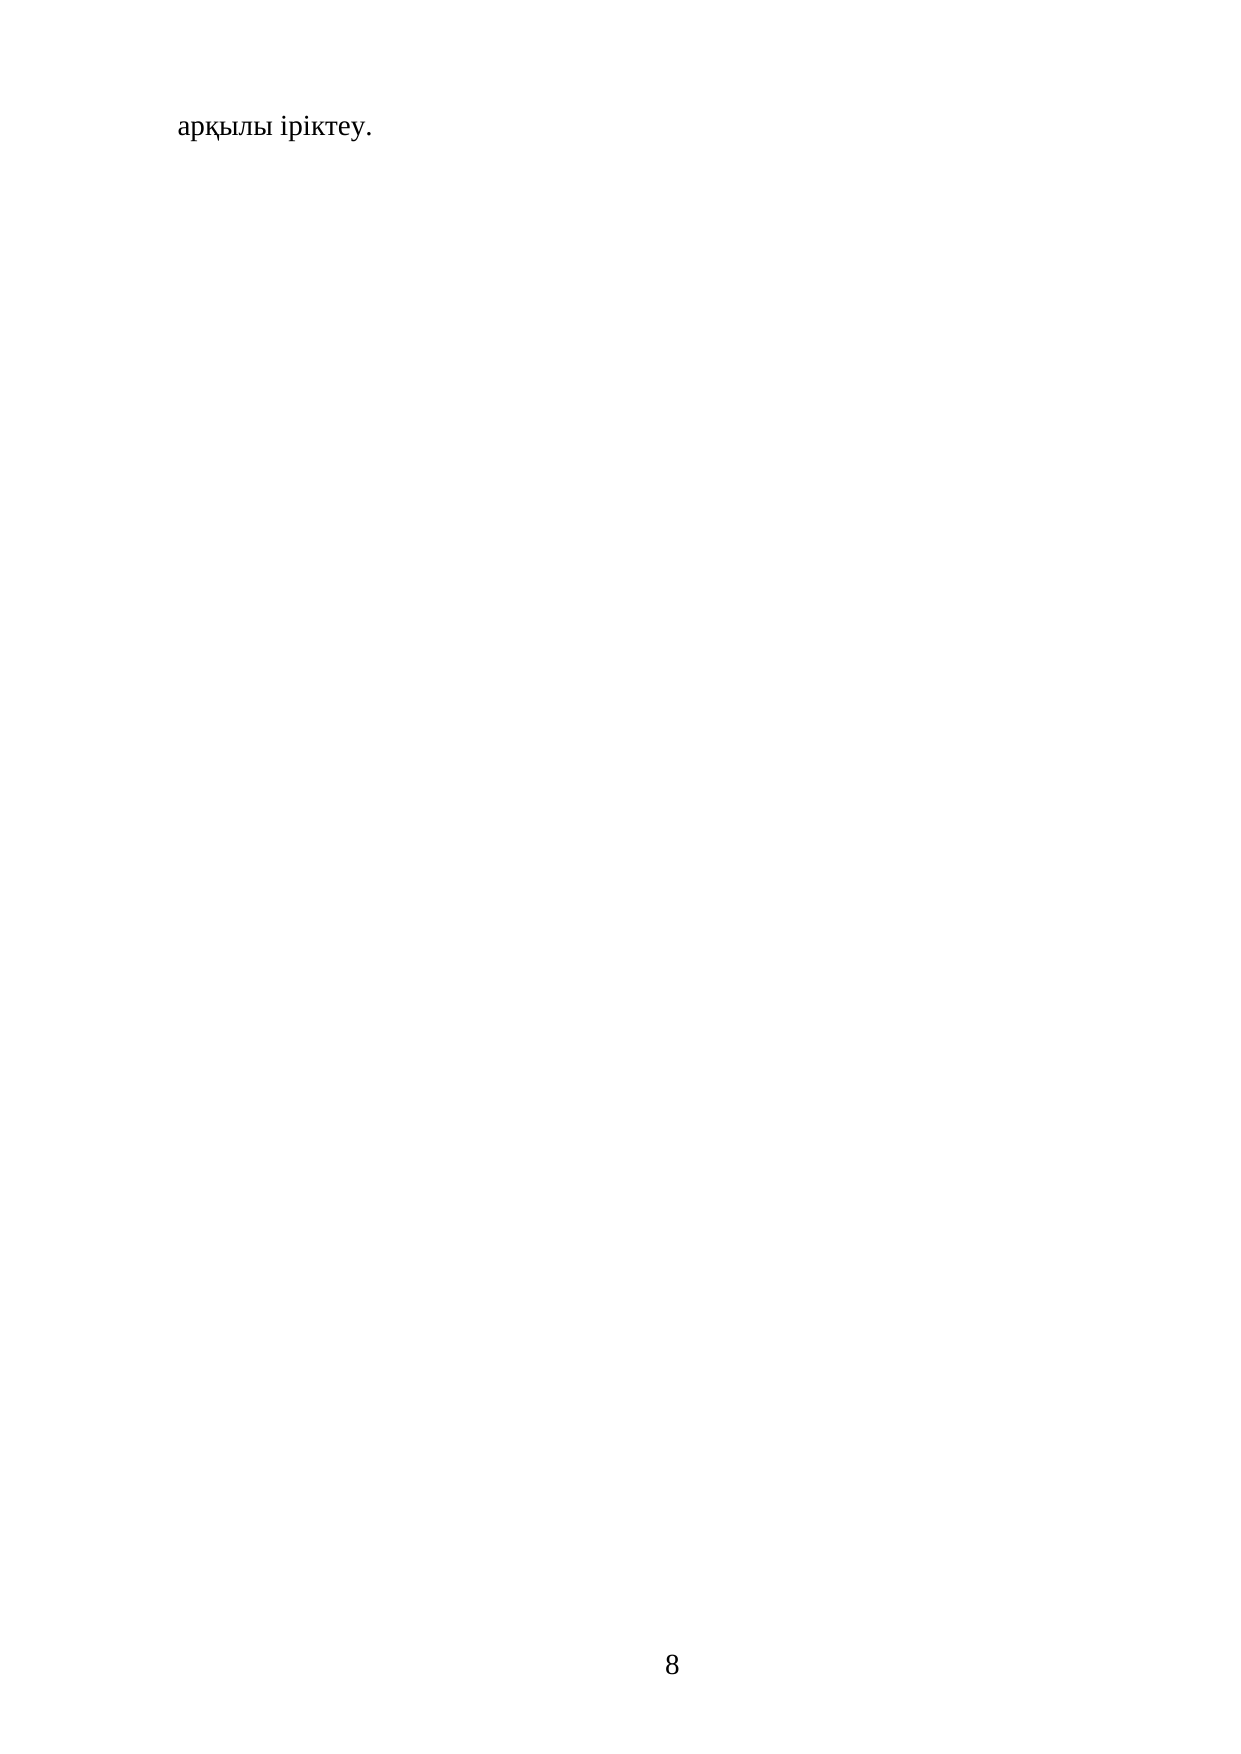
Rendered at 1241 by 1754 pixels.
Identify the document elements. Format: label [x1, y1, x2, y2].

list [177, 108, 1181, 142]
